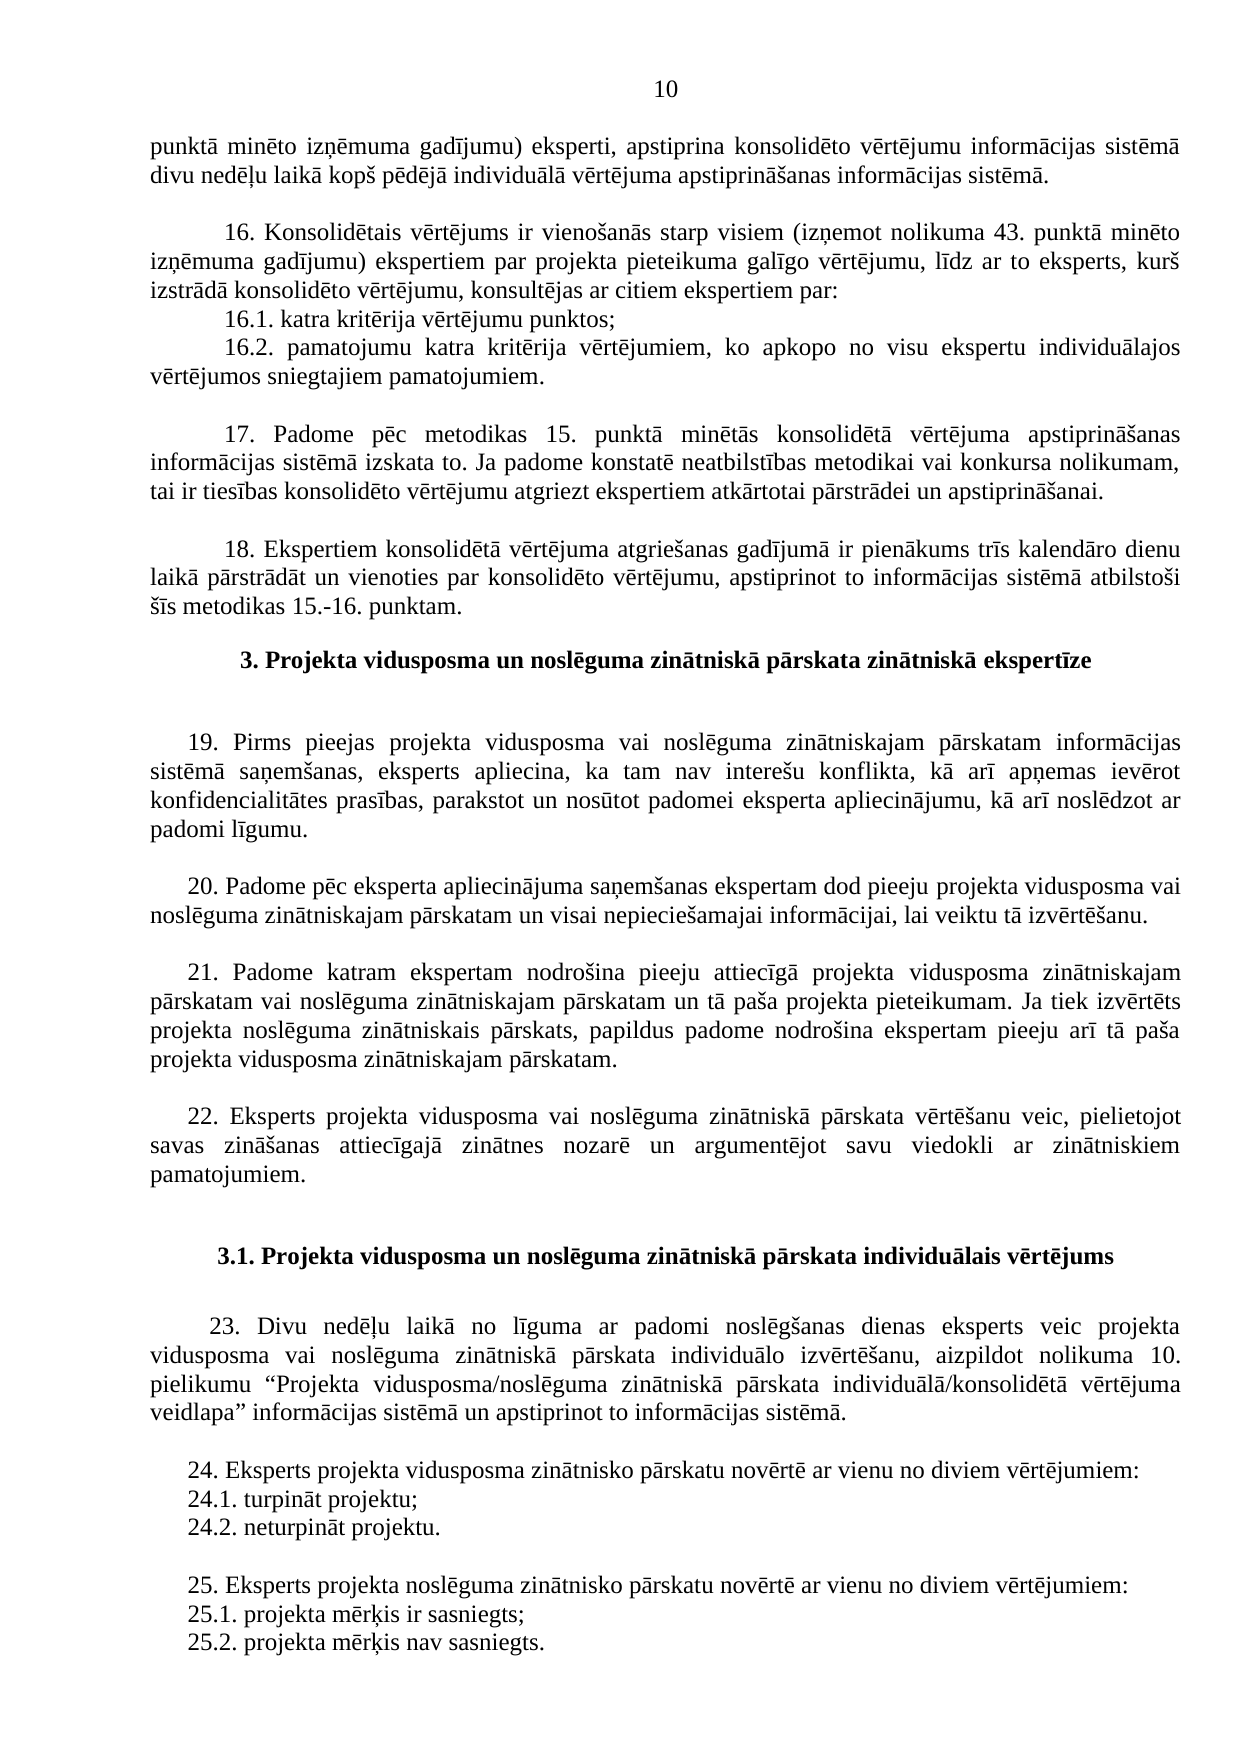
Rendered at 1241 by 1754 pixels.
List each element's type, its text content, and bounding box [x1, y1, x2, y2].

text 22. Eksperts projekta noslēguma zinātniskā pārskata vērtēšanu veic, pielietojot savas zināšanas attiecīgajā zinātnes nozarē un argumentējot savu viedokli ar zinātniskiem pamatojumiem. [150, 1101, 1181, 1187]
text 24.2. neturpināt projektu. [187, 1512, 1181, 1541]
text 20. Padome pēc eksperta apliecinājuma saņemšanas ekspertam dod pieeju noslēguma zinātniskajam pārskatam un visai nepieciešamajai informācijai, lai veiktu tā izvērtēšanu. [150, 871, 1181, 929]
text 17. Padome pēc metodikas 15. punktā minētās konsolidētā vērtējuma apstiprināšanas informācijas sistēmā izskata to. Ja padome konstatē neatbilstības metodikai vai konkursa nolikumam, tai ir tiesības konsolidēto vērtējumu atgriezt ekspertiem atkārtotai pārstrādei un apstiprināšanai. [150, 419, 1181, 505]
subtitle 3. Projekta vidusposma un noslēguma zinātniskā pārskata zinātniskā ekspertīze [150, 645, 1181, 674]
text 25.1. projekta mērķis ir sasniegts; [187, 1599, 1181, 1627]
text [150, 131, 1181, 189]
text 24. Eksperts projekta vidusposma zinātnisko pārskatu novērtē ar vienu no diviem vērtējumiem: [150, 1455, 1181, 1484]
text 24.1. turpināt projektu; [187, 1484, 1181, 1512]
text 16. Konsolidētais vērtējums ir vienošanās starp visiem (izņemot nolikuma 43. punktā minēto izņēmuma gadījumu) ekspertiem par projekta pieteikuma galīgo vērtējumu, līdz ar to eksperts, kurš izstrādā konsolidēto vērtējumu, konsultējas ar citiem ekspertiem par: [150, 217, 1181, 304]
text 16.2. pamatojumu katra kritērija vērtējumiem, ko apkopo no visu ekspertu individuālajos vērtējumos sniegtajiem pamatojumiem. [150, 332, 1181, 390]
text 25.2. projekta mērķis nav sasniegts. [187, 1627, 1181, 1656]
text 19. Pirms pieejas noslēguma zinātniskajam pārskatam informācijas sistēmā saņemšanas, eksperts apliecina, ka tam nav interešu konflikta, kā arī apņemas ievērot konfidencialitātes prasības, parakstot un nosūtot padomei eksperta apliecinājumu, kā arī noslēdzot ar padomi līgumu. [150, 727, 1181, 842]
text 25. Eksperts projekta noslēguma zinātnisko pārskatu novērtē ar vienu no diviem vērtējumiem: [187, 1570, 1181, 1599]
text 23. Divu nedēļu laikā no līguma ar padomi noslēgšanas dienas eksperts veic projekta noslēguma zinātniskā pārskata individuālo izvērtēšanu, aizpildot nolikuma 10. pielikumu “Projekta noslēguma zinātniskā pārskata individuālā/konsolidētā vērtējuma veidlapa” informācijas sistēmā un apstiprinot to informācijas sistēmā. [150, 1311, 1181, 1426]
subtitle 3.1. Projekta vidusposma un noslēguma zinātniskā pārskata individuālais vērtējums [150, 1241, 1181, 1270]
text 16.1. katra kritērija vērtējumu punktos; [150, 304, 1181, 332]
text 21. Padome katram ekspertam nodrošina pieeju attiecīgā projekta noslēguma zinātniskajam pārskatam un tā paša projekta pieteikumam. [150, 957, 1181, 1072]
text 18. Ekspertiem konsolidētā vērtējuma atgriešanas gadījumā ir pienākums trīs kalendāro dienu laikā pārstrādāt un vienoties par konsolidēto vērtējumu, apstiprinot to informācijas sistēmā atbilstoši šīs metodikas 15.-16. punktam. [150, 534, 1181, 620]
